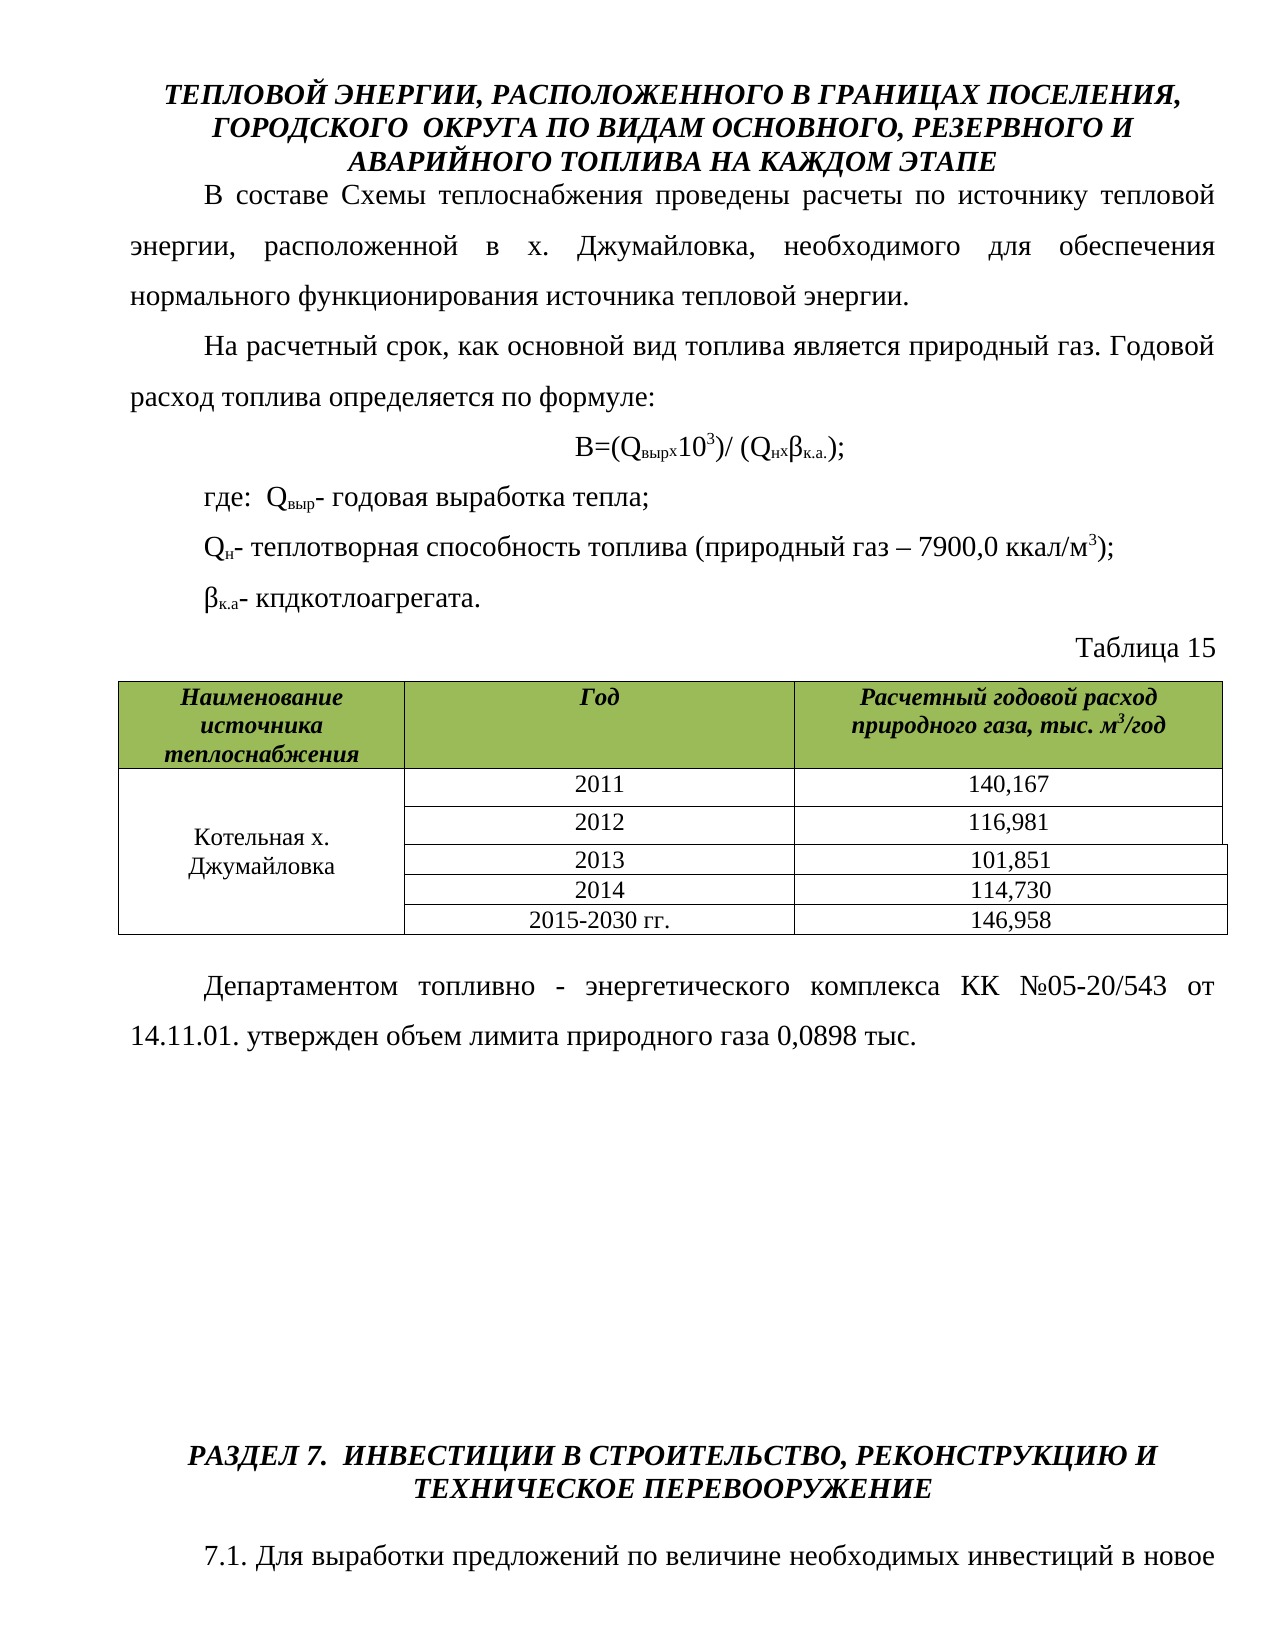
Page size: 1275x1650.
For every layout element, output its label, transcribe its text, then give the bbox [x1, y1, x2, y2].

text B=(Qвырх103)/ (Qнхβк.а.); [130, 429, 1216, 462]
text РАЗДЕЛ 7. ИНВЕСТИЦИИ В СТРОИТЕЛЬСТВО, РЕКОНСТРУКЦИЮ И ТЕХНИЧЕСКОЕ ПЕРЕВООРУЖЕНИЕ [130, 1438, 1216, 1505]
text Таблица 15 [130, 630, 1216, 664]
table_cell Котельная х. Джумайловка [119, 769, 404, 934]
table_cell 114,730 [795, 875, 1227, 904]
table_header Наименование источника теплоснабжения [119, 682, 404, 768]
table_cell 101,851 [795, 845, 1227, 874]
table_cell 140,167 [795, 769, 1222, 806]
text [130, 1538, 1216, 1572]
table_cell 2015-2030 гг. [405, 905, 794, 934]
text где: Qвыр- годовая выработка тепла; [130, 479, 1216, 513]
table_cell 116,981 [795, 807, 1222, 844]
table_cell 146,958 [795, 905, 1227, 934]
text βк.а- кпдкотлоагрегата. [130, 580, 1216, 613]
text На расчетный срок, как основной вид топлива является природный газ. Годовой расход топлива определяется по формуле: [130, 328, 1216, 412]
text Департаментом топливно - энергетического комплекса КК №05-20/543 от 14.11.01. утвержден объем лимита природного газа 0,0898 тыс. [130, 968, 1216, 1052]
table_header Расчетный годовой расход природного газа, тыс. м3/год [795, 682, 1222, 768]
table_cell 2013 [405, 845, 794, 874]
table_header Год [405, 682, 794, 768]
text Qн- теплотворная способность топлива (природный газ – 7900,0 ккал/м3); [130, 529, 1216, 563]
table_cell 2012 [405, 807, 794, 844]
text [130, 77, 1216, 177]
table_cell 2014 [405, 875, 794, 904]
table_cell 2011 [405, 769, 794, 806]
text В составе Схемы теплоснабжения проведены расчеты по источнику тепловой энергии, расположенной в х. Джумайловка, необходимого для обеспечения нормального функционирования источника тепловой энергии. [130, 177, 1216, 312]
